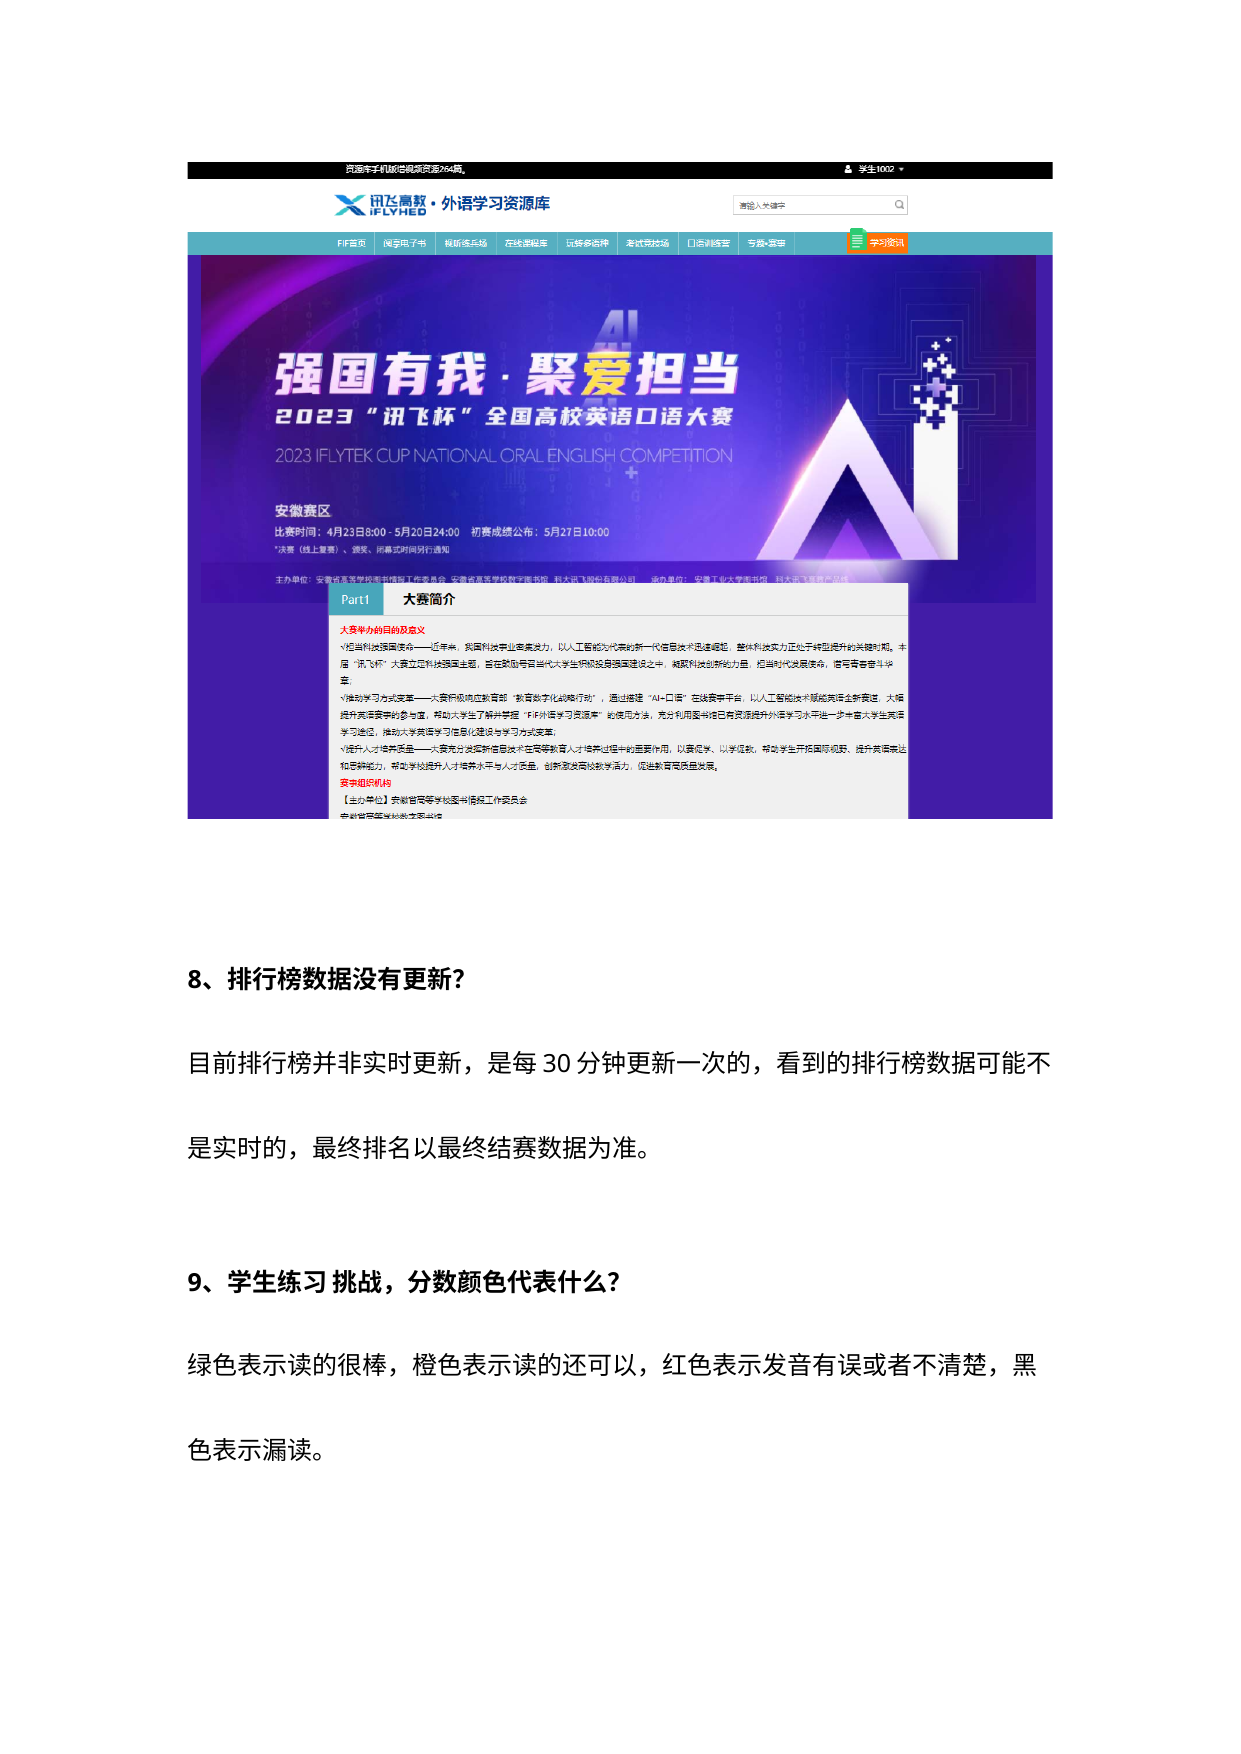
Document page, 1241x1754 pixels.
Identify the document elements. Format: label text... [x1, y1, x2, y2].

text 8、排行榜数据没有更新？ [187, 946, 1053, 1011]
picture [187, 162, 1053, 819]
text 目前排行榜并非实时更新，是每30分钟更新一次的，看到的排行榜数据可能不是实时的，最终排名以最终结赛数据为准。 [187, 1029, 1053, 1179]
text 绿色表示读的很棒，橙色表示读的还可以，红色表示发音有误或者不清楚，黑色表示漏读。 [187, 1331, 1053, 1481]
text 9、学生练习 挑战，分数颜色代表什么？ [187, 1248, 1053, 1313]
